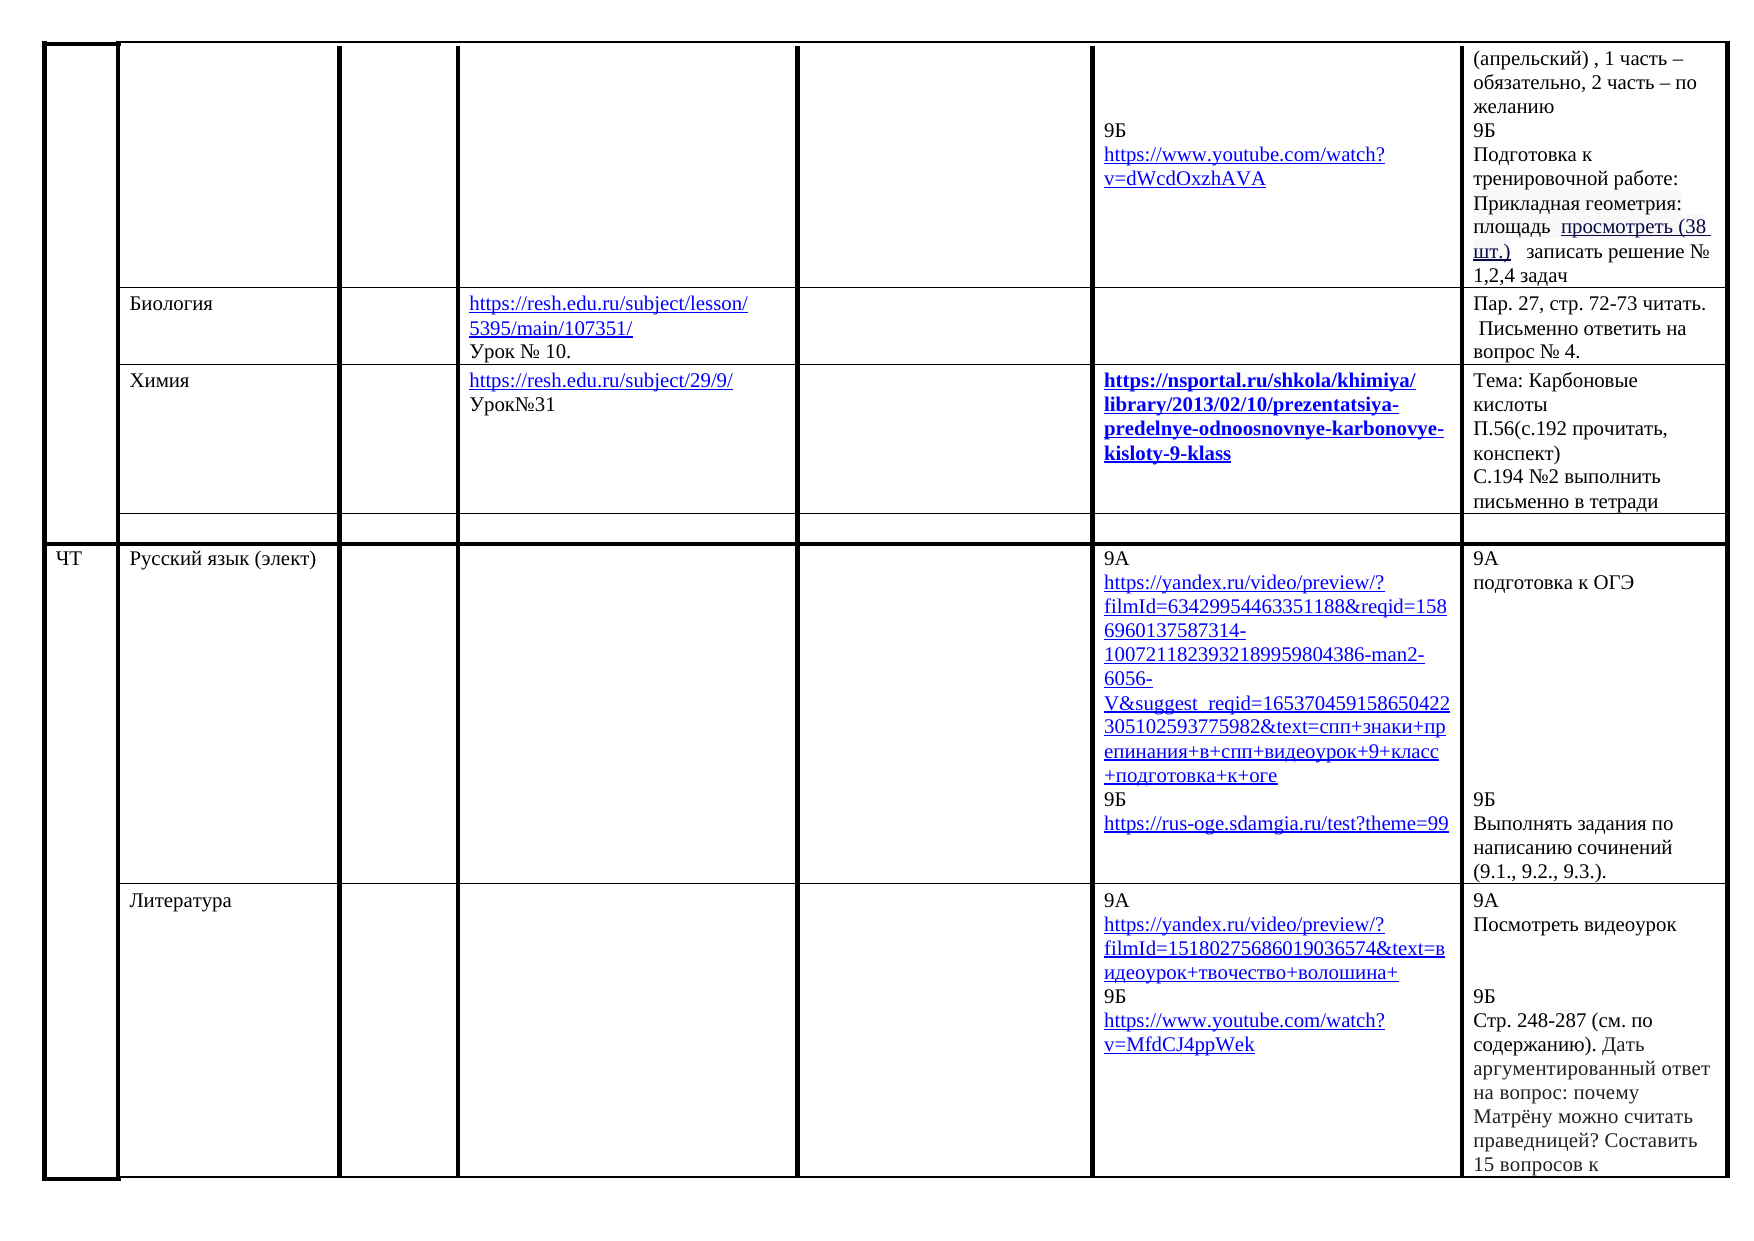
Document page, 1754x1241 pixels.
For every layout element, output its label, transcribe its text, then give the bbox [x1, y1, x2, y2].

table_cell Математика [120, 43, 340, 287]
table_cell Тема: Карбоновые кислоты П.56(с.192 прочитать, конспект) С.194 №2 выполнить письменно в тетради [1464, 365, 1725, 513]
table_cell [458, 43, 797, 287]
table_cell ЧТ [47, 546, 116, 1176]
table_cell [1464, 514, 1725, 541]
table_cell Пар. 27, стр. 72-73 читать. Письменно ответить на вопрос № 4. [1464, 288, 1725, 363]
table_cell [800, 884, 1090, 1176]
table_cell 9А https://yandex.ru/video/preview/?filmId=63429954463351188&reqid=1586960137587314-1007211823932189959804386-man2-6056-V&suggest_reqid=165370459158650422305102593775982&text=спп+знаки+препинания+в+спп+видеоурок+9+класс+подготовка+к+оге 9Б https://rus-oge.sdamgia.ru/test?theme=99 [1095, 546, 1460, 883]
table_cell https://resh.edu.ru/subject/lesson/5395/main/107351/ Урок № 10. [460, 288, 795, 363]
table_cell [342, 514, 456, 541]
table_cell Биология [120, 288, 337, 363]
table_cell [342, 288, 456, 363]
table_cell [1095, 288, 1460, 363]
table_cell [342, 884, 456, 1176]
table_cell [120, 514, 337, 541]
table_cell [460, 546, 795, 883]
table_cell 9А подготовка к ОГЭ 9Б Выполнять задания по написанию сочинений (9.1., 9.2., 9.3.). [1464, 546, 1725, 883]
table_cell Русский язык (элект) [120, 546, 337, 883]
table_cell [1095, 884, 1460, 1176]
table_cell [800, 288, 1090, 363]
table_cell Химия [120, 365, 337, 513]
table_cell [342, 365, 456, 513]
table_cell https://resh.edu.ru/subject/29/9/ Урок№31 [460, 365, 795, 513]
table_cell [1093, 43, 1462, 287]
table_cell [1095, 514, 1460, 541]
table_cell [342, 546, 456, 883]
table_cell [800, 514, 1090, 541]
table_cell [460, 884, 795, 1176]
table_cell https://nsportal.ru/shkola/khimiya/library/2013/02/10/prezentatsiya-predelnye-odnoosnovnye-karbonovye-kisloty-9-klass [1095, 365, 1460, 513]
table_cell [1464, 884, 1725, 1176]
table_cell [800, 546, 1090, 883]
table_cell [1462, 43, 1725, 287]
table_cell [460, 514, 795, 541]
table_cell Литература [120, 884, 337, 1176]
table_cell [340, 43, 458, 287]
table_cell [797, 43, 1093, 287]
table_cell [800, 365, 1090, 513]
